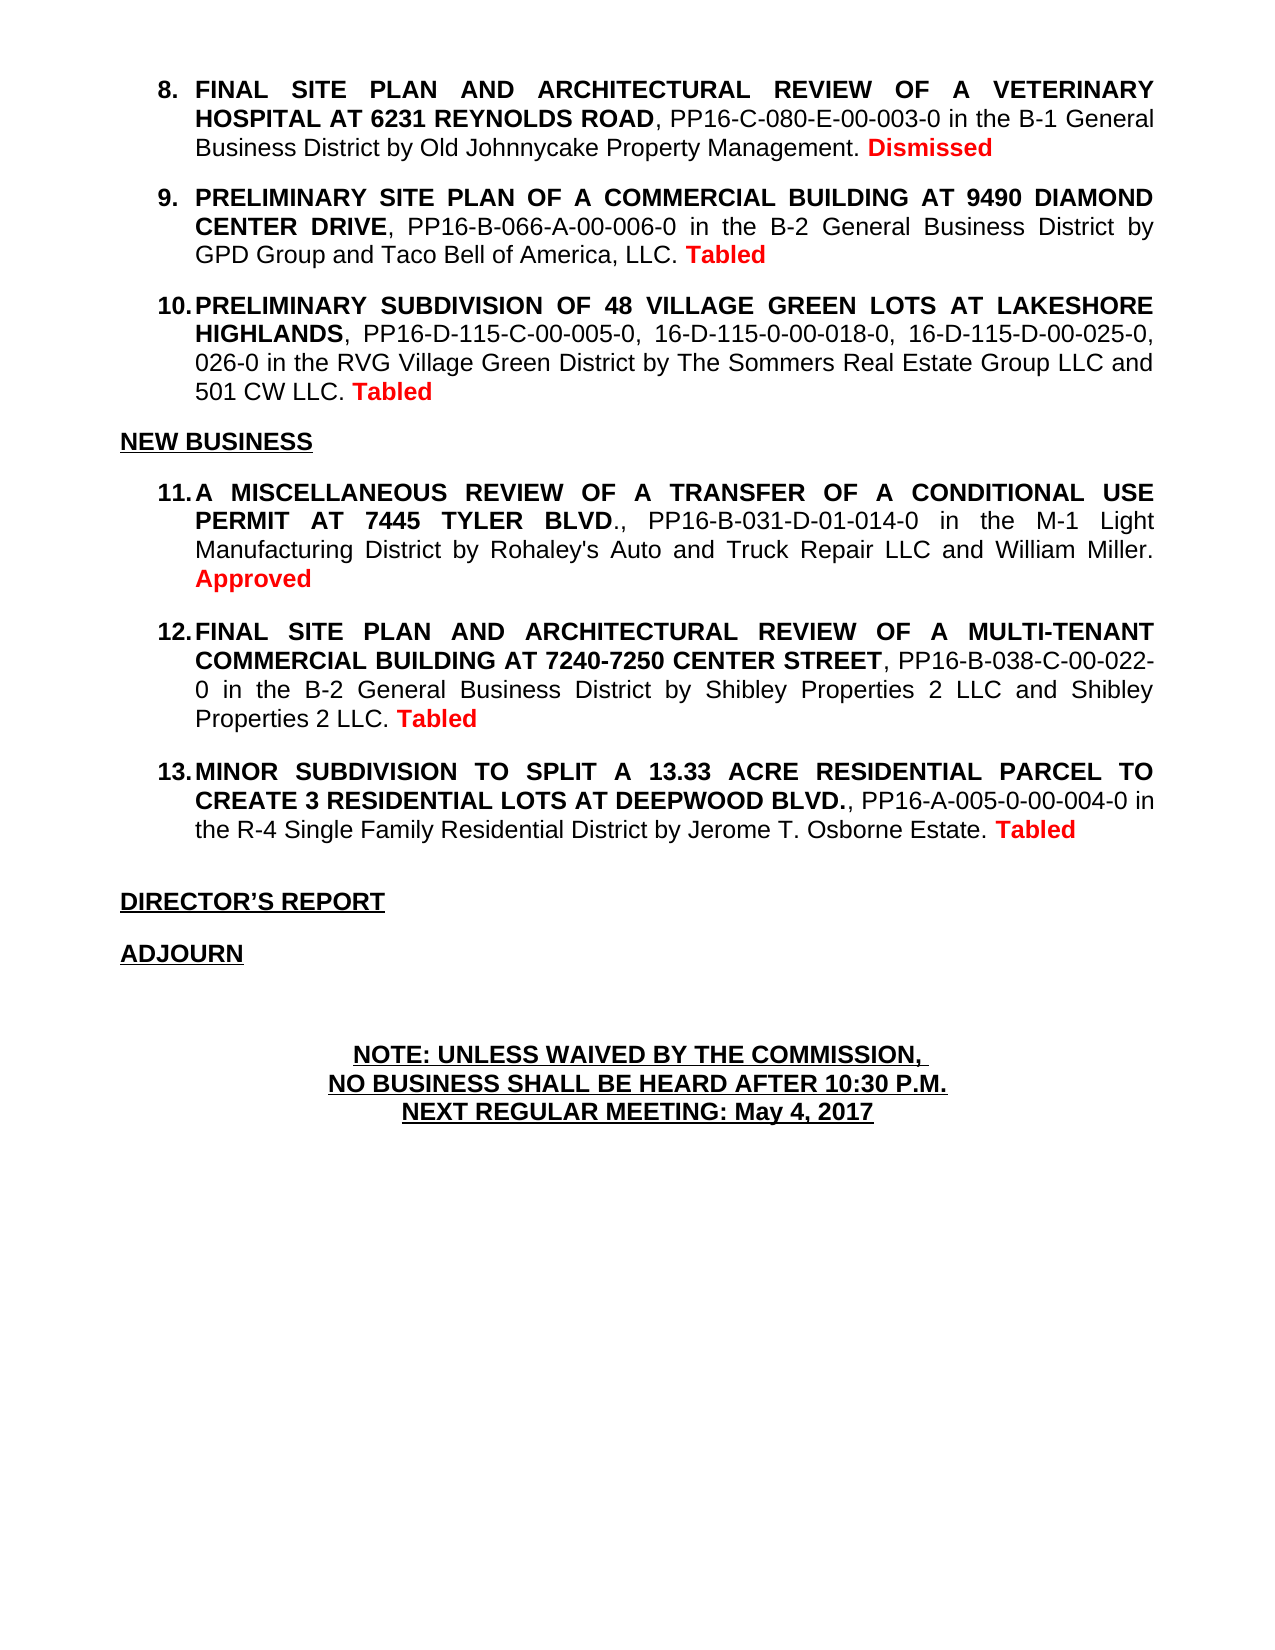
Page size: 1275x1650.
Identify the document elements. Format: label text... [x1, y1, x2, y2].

text NEXT REGULAR MEETING: May 4, 2017 [120, 1097, 1155, 1126]
list FINAL SITE PLAN AND ARCHITECTURAL REVIEW OF A MULTI-TENANT COMMERCIAL BUILDING AT 7240-7250 CENTER STREET, PP16-B-038-C-00-022-0 in the B-2 General Business District by Shibley Properties 2 LLC and Shibley Properties 2 LLC. Tabled [157, 617, 1155, 732]
list FINAL SITE PLAN AND ARCHITECTURAL REVIEW OF A VETERINARY HOSPITAL AT 6231 REYNOLDS ROAD, PP16-C-080-E-00-003-0 in the B-1 General Business District by Old Johnnycake Property Management. Dismissed [157, 75, 1155, 161]
text ADJOURN [120, 939, 1155, 968]
list MINOR SUBDIVISION TO SPLIT A 13.33 ACRE RESIDENTIAL PARCEL TO CREATE 3 RESIDENTIAL LOTS AT DEEPWOOD BLVD., PP16-A-005-0-00-004-0 in the R-4 Single Family Residential District by Jerome T. Osborne Estate. Tabled [157, 757, 1155, 843]
list PRELIMINARY SUBDIVISION OF 48 VILLAGE GREEN LOTS AT LAKESHORE HIGHLANDS, PP16-D-115-C-00-005-0, 16-D-115-0-00-018-0, 16-D-115-D-00-025-0, 026-0 in the RVG Village Green District by The Sommers Real Estate Group LLC and 501 CW LLC. Tabled [157, 291, 1155, 406]
text NO BUSINESS SHALL BE HEARD AFTER 10:30 P.M. [120, 1068, 1155, 1097]
list A MISCELLANEOUS REVIEW OF A TRANSFER OF A CONDITIONAL USE PERMIT AT 7445 TYLER BLVD., PP16-B-031-D-01-014-0 in the M-1 Light Manufacturing District by Rohaley's Auto and Truck Repair LLC and William Miller. Approved [157, 477, 1155, 592]
text NOTE: UNLESS WAIVED BY THE COMMISSION, [120, 1040, 1155, 1068]
list PRELIMINARY SITE PLAN OF A COMMERCIAL BUILDING AT 9490 DIAMOND CENTER DRIVE, PP16-B-066-A-00-006-0 in the B-2 General Business District by GPD Group and Taco Bell of America, LLC. Tabled [157, 183, 1155, 269]
text NEW BUSINESS [120, 427, 1155, 456]
text DIRECTOR’S REPORT [120, 886, 1155, 915]
